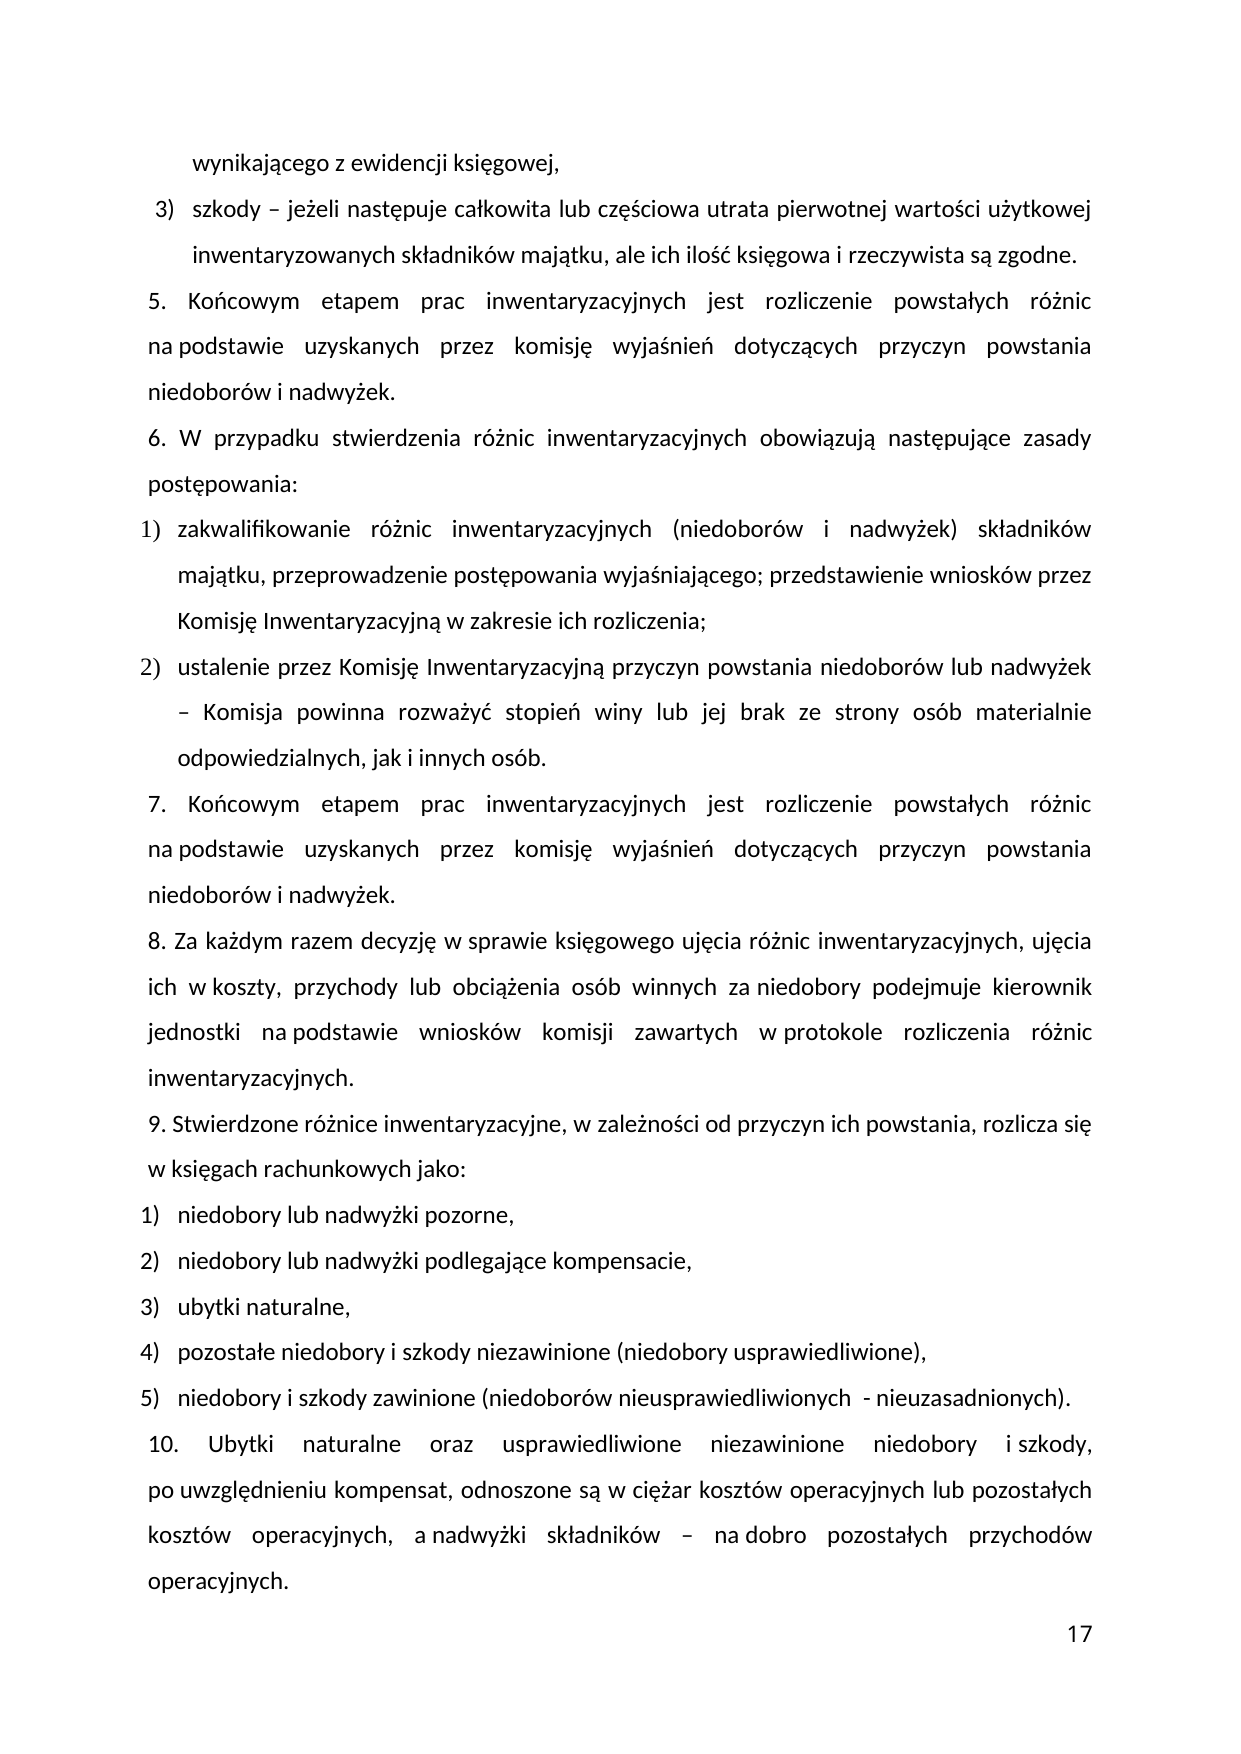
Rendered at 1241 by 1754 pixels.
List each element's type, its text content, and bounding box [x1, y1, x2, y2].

text 8. Za każdym razem decyzję w sprawie księgowego ujęcia różnic inwentaryzacyjnych, ujęcia ich w koszty, przychody lub obciążenia osób winnych za niedobory podejmuje kierownik jednostki na podstawie wniosków komisji zawartych w protokole rozliczenia różnic inwentaryzacyjnych. [148, 925, 1093, 1093]
list zakwalifikowanie różnic inwentaryzacyjnych (niedoborów i nadwyżek) składników majątku, przeprowadzenie postępowania wyjaśniającego; przedstawienie wniosków przez Komisję Inwentaryzacyjną w zakresie ich rozliczenia; [140, 513, 1093, 635]
list ubytki naturalne, [140, 1291, 1093, 1321]
list ustalenie przez Komisję Inwentaryzacyjną przyczyn powstania niedoborów lub nadwyżek – Komisja powinna rozważyć stopień winy lub jej brak ze strony osób materialnie odpowiedzialnych, jak i innych osób. [140, 651, 1093, 773]
text 7. Końcowym etapem prac inwentaryzacyjnych jest rozliczenie powstałych różnic na podstawie uzyskanych przez komisję wyjaśnień dotyczących przyczyn powstania niedoborów i nadwyżek. [148, 788, 1093, 910]
list niedobory i szkody zawinione (niedoborów nieusprawiedliwionych - nieuzasadnionych). [140, 1382, 1093, 1413]
text 9. Stwierdzone różnice inwentaryzacyjne, w zależności od przyczyn ich powstania, rozlicza się w księgach rachunkowych jako: [148, 1108, 1093, 1184]
text 5. Końcowym etapem prac inwentaryzacyjnych jest rozliczenie powstałych różnic na podstawie uzyskanych przez komisję wyjaśnień dotyczących przyczyn powstania niedoborów i nadwyżek. [148, 285, 1093, 407]
text 6. W przypadku stwierdzenia różnic inwentaryzacyjnych obowiązują następujące zasady postępowania: [148, 422, 1093, 498]
list niedobory lub nadwyżki pozorne, [140, 1199, 1093, 1230]
list szkody – jeżeli następuje całkowita lub częściowa utrata pierwotnej wartości użytkowej inwentaryzowanych składników majątku, ale ich ilość księgowa i rzeczywista są zgodne. [154, 193, 1093, 269]
text 10. Ubytki naturalne oraz usprawiedliwione niezawinione niedobory i szkody, po uwzględnieniu kompensat, odnoszone są w ciężar kosztów operacyjnych lub pozostałych kosztów operacyjnych, a nadwyżki składników – na dobro pozostałych przychodów operacyjnych. [148, 1428, 1093, 1596]
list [154, 148, 1093, 178]
list pozostałe niedobory i szkody niezawinione (niedobory usprawiedliwione), [140, 1337, 1093, 1367]
list niedobory lub nadwyżki podlegające kompensacie, [140, 1245, 1093, 1276]
